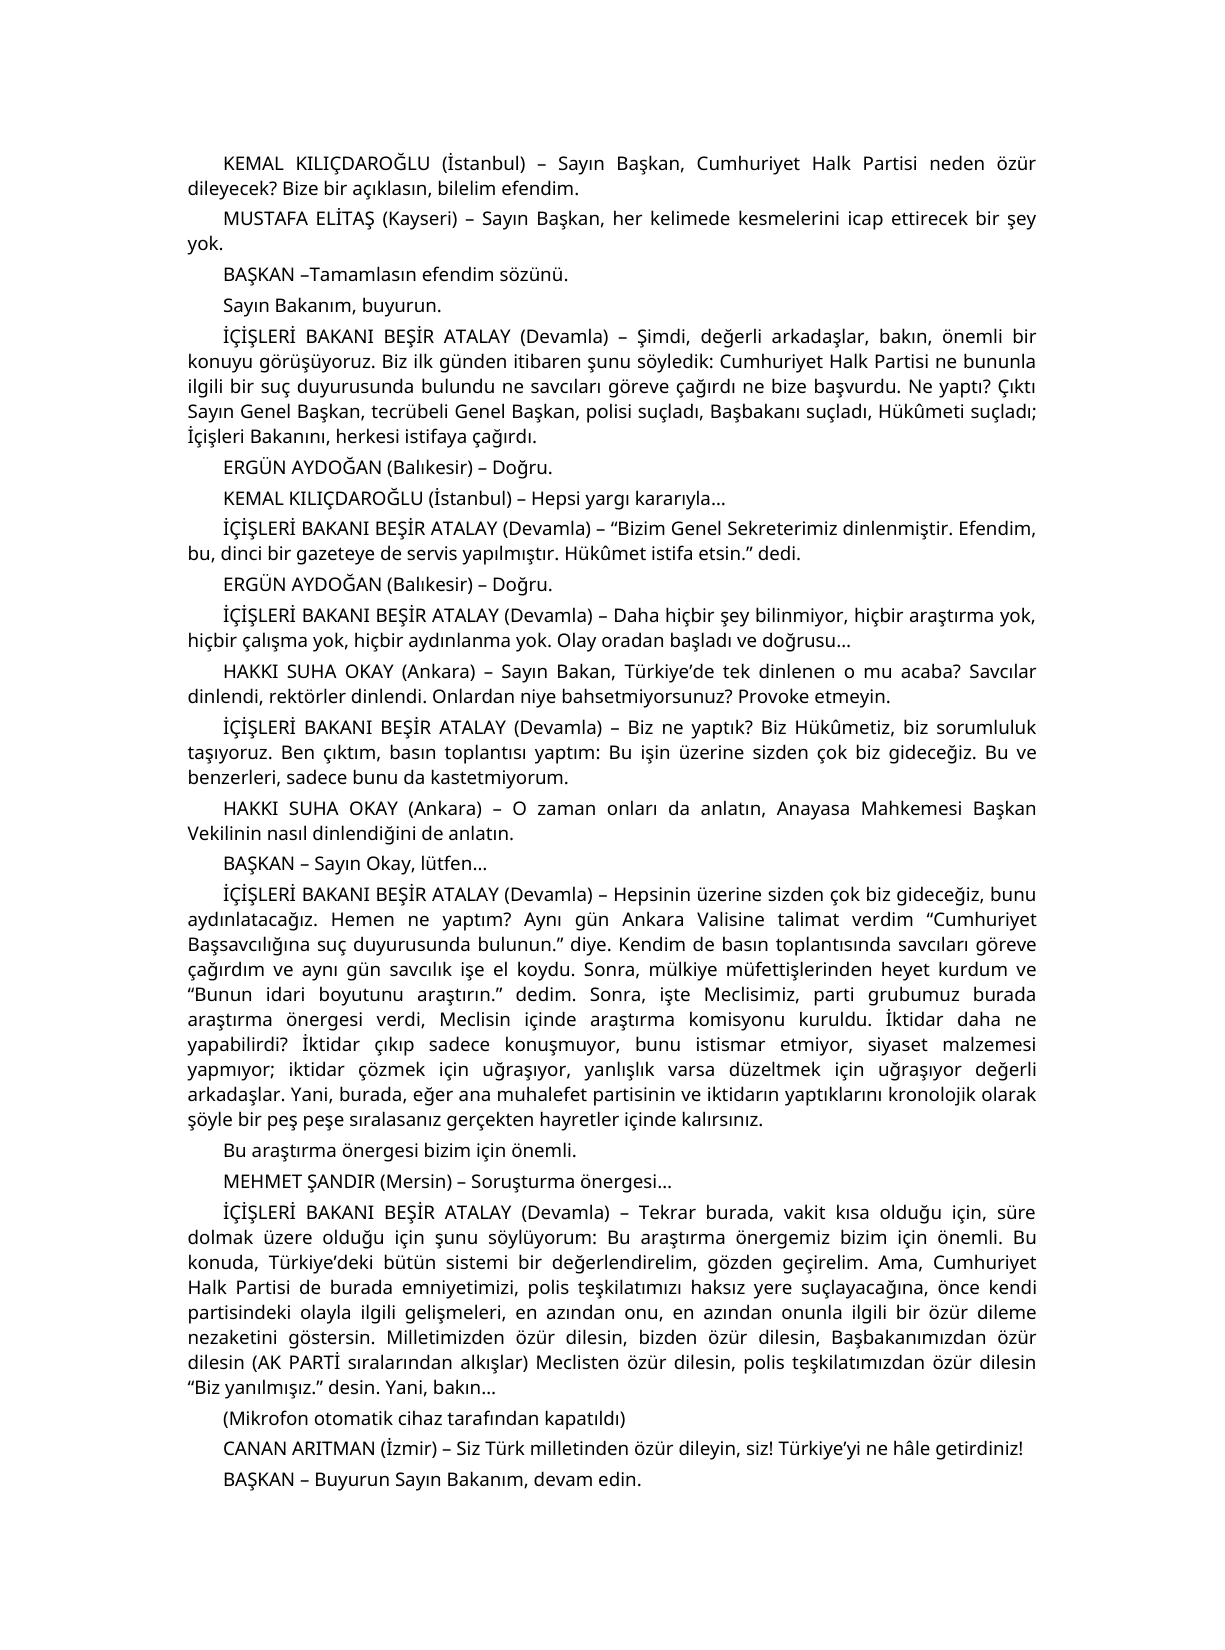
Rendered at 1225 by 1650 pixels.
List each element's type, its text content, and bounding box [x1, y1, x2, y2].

text İÇİŞLERİ BAKANI BEŞİR ATALAY (Devamla) – Hepsinin üzerine sizden çok biz gideceğiz, bunu aydınlatacağız. Hemen ne yaptım? Aynı gün Ankara Valisine talimat verdim “Cumhuriyet Başsavcılığına suç duyurusunda bulunun.” diye. Kendim de basın toplantısında savcıları göreve çağırdım ve aynı gün savcılık işe el koydu. Sonra, mülkiye müfettişlerinden heyet kurdum ve “Bunun idari boyutunu araştırın.” dedim. Sonra, işte Meclisimiz, parti grubumuz burada araştırma önergesi verdi, Meclisin içinde araştırma komisyonu kuruldu. İktidar daha ne yapabilirdi? İktidar çıkıp sadece konuşmuyor, bunu istismar etmiyor, siyaset malzemesi yapmıyor; iktidar çözmek için uğraşıyor, yanlışlık varsa düzeltmek için uğraşıyor değerli arkadaşlar. Yani, burada, eğer ana muhalefet partisinin ve iktidarın yaptıklarını kronolojik olarak şöyle bir peş peşe sıralasanız gerçekten hayretler içinde kalırsınız. [187, 882, 1037, 1132]
text ERGÜN AYDOĞAN (Balıkesir) – Doğru. [187, 572, 1037, 597]
text İÇİŞLERİ BAKANI BEŞİR ATALAY (Devamla) – “Bizim Genel Sekreterimiz dinlenmiştir. Efendim, bu, dinci bir gazeteye de servis yapılmıştır. Hükûmet istifa etsin.” dedi. [187, 516, 1037, 566]
text İÇİŞLERİ BAKANI BEŞİR ATALAY (Devamla) – Biz ne yaptık? Biz Hükûmetiz, biz sorumluluk taşıyoruz. Ben çıktım, basın toplantısı yaptım: Bu işin üzerine sizden çok biz gideceğiz. Bu ve benzerleri, sadece bunu da kastetmiyorum. [187, 714, 1037, 789]
text CANAN ARITMAN (İzmir) – Siz Türk milletinden özür dileyin, siz! Türkiye’yi ne hâle getirdiniz! [187, 1436, 1037, 1461]
text HAKKI SUHA OKAY (Ankara) – O zaman onları da anlatın, Anayasa Mahkemesi Başkan Vekilinin nasıl dinlendiğini de anlatın. [187, 795, 1037, 845]
text KEMAL KILIÇDAROĞLU (İstanbul) – Hepsi yargı kararıyla… [187, 485, 1037, 510]
text KEMAL KILIÇDAROĞLU (İstanbul) – Sayın Başkan, Cumhuriyet Halk Partisi neden özür dileyecek? Bize bir açıklasın, bilelim efendim. [187, 150, 1037, 200]
text HAKKI SUHA OKAY (Ankara) – Sayın Bakan, Türkiye’de tek dinlenen o mu acaba? Savcılar dinlendi, rektörler dinlendi. Onlardan niye bahsetmiyorsunuz? Provoke etmeyin. [187, 658, 1037, 708]
text Sayın Bakanım, buyurun. [187, 292, 1037, 317]
text İÇİŞLERİ BAKANI BEŞİR ATALAY (Devamla) – Şimdi, değerli arkadaşlar, bakın, önemli bir konuyu görüşüyoruz. Biz ilk günden itibaren şunu söyledik: Cumhuriyet Halk Partisi ne bununla ilgili bir suç duyurusunda bulundu ne savcıları göreve çağırdı ne bize başvurdu. Ne yaptı? Çıktı Sayın Genel Başkan, tecrübeli Genel Başkan, polisi suçladı, Başbakanı suçladı, Hükûmeti suçladı; İçişleri Bakanını, herkesi istifaya çağırdı. [187, 323, 1037, 448]
text MUSTAFA ELİTAŞ (Kayseri) – Sayın Başkan, her kelimede kesmelerini icap ettirecek bir şey yok. [187, 206, 1037, 256]
text İÇİŞLERİ BAKANI BEŞİR ATALAY (Devamla) – Daha hiçbir şey bilinmiyor, hiçbir araştırma yok, hiçbir çalışma yok, hiçbir aydınlanma yok. Olay oradan başladı ve doğrusu… [187, 602, 1037, 652]
text BAŞKAN –Tamamlasın efendim sözünü. [187, 262, 1037, 287]
text MEHMET ŞANDIR (Mersin) – Soruşturma önergesi… [187, 1168, 1037, 1193]
text (Mikrofon otomatik cihaz tarafından kapatıldı) [187, 1405, 1037, 1430]
text ERGÜN AYDOĞAN (Balıkesir) – Doğru. [187, 454, 1037, 479]
text BAŞKAN – Buyurun Sayın Bakanım, devam edin. [187, 1467, 1037, 1492]
text İÇİŞLERİ BAKANI BEŞİR ATALAY (Devamla) – Tekrar burada, vakit kısa olduğu için, süre dolmak üzere olduğu için şunu söylüyorum: Bu araştırma önergemiz bizim için önemli. Bu konuda, Türkiye’deki bütün sistemi bir değerlendirelim, gözden geçirelim. Ama, Cumhuriyet Halk Partisi de burada emniyetimizi, polis teşkilatımızı haksız yere suçlayacağına, önce kendi partisindeki olayla ilgili gelişmeleri, en azından onu, en azından onunla ilgili bir özür dileme nezaketini göstersin. Milletimizden özür dilesin, bizden özür dilesin, Başbakanımızdan özür dilesin (AK PARTİ sıralarından alkışlar) Meclisten özür dilesin, polis teşkilatımızdan özür dilesin “Biz yanılmışız.” desin. Yani, bakın… [187, 1199, 1037, 1399]
text BAŞKAN – Sayın Okay, lütfen… [187, 851, 1037, 876]
text Bu araştırma önergesi bizim için önemli. [187, 1137, 1037, 1162]
